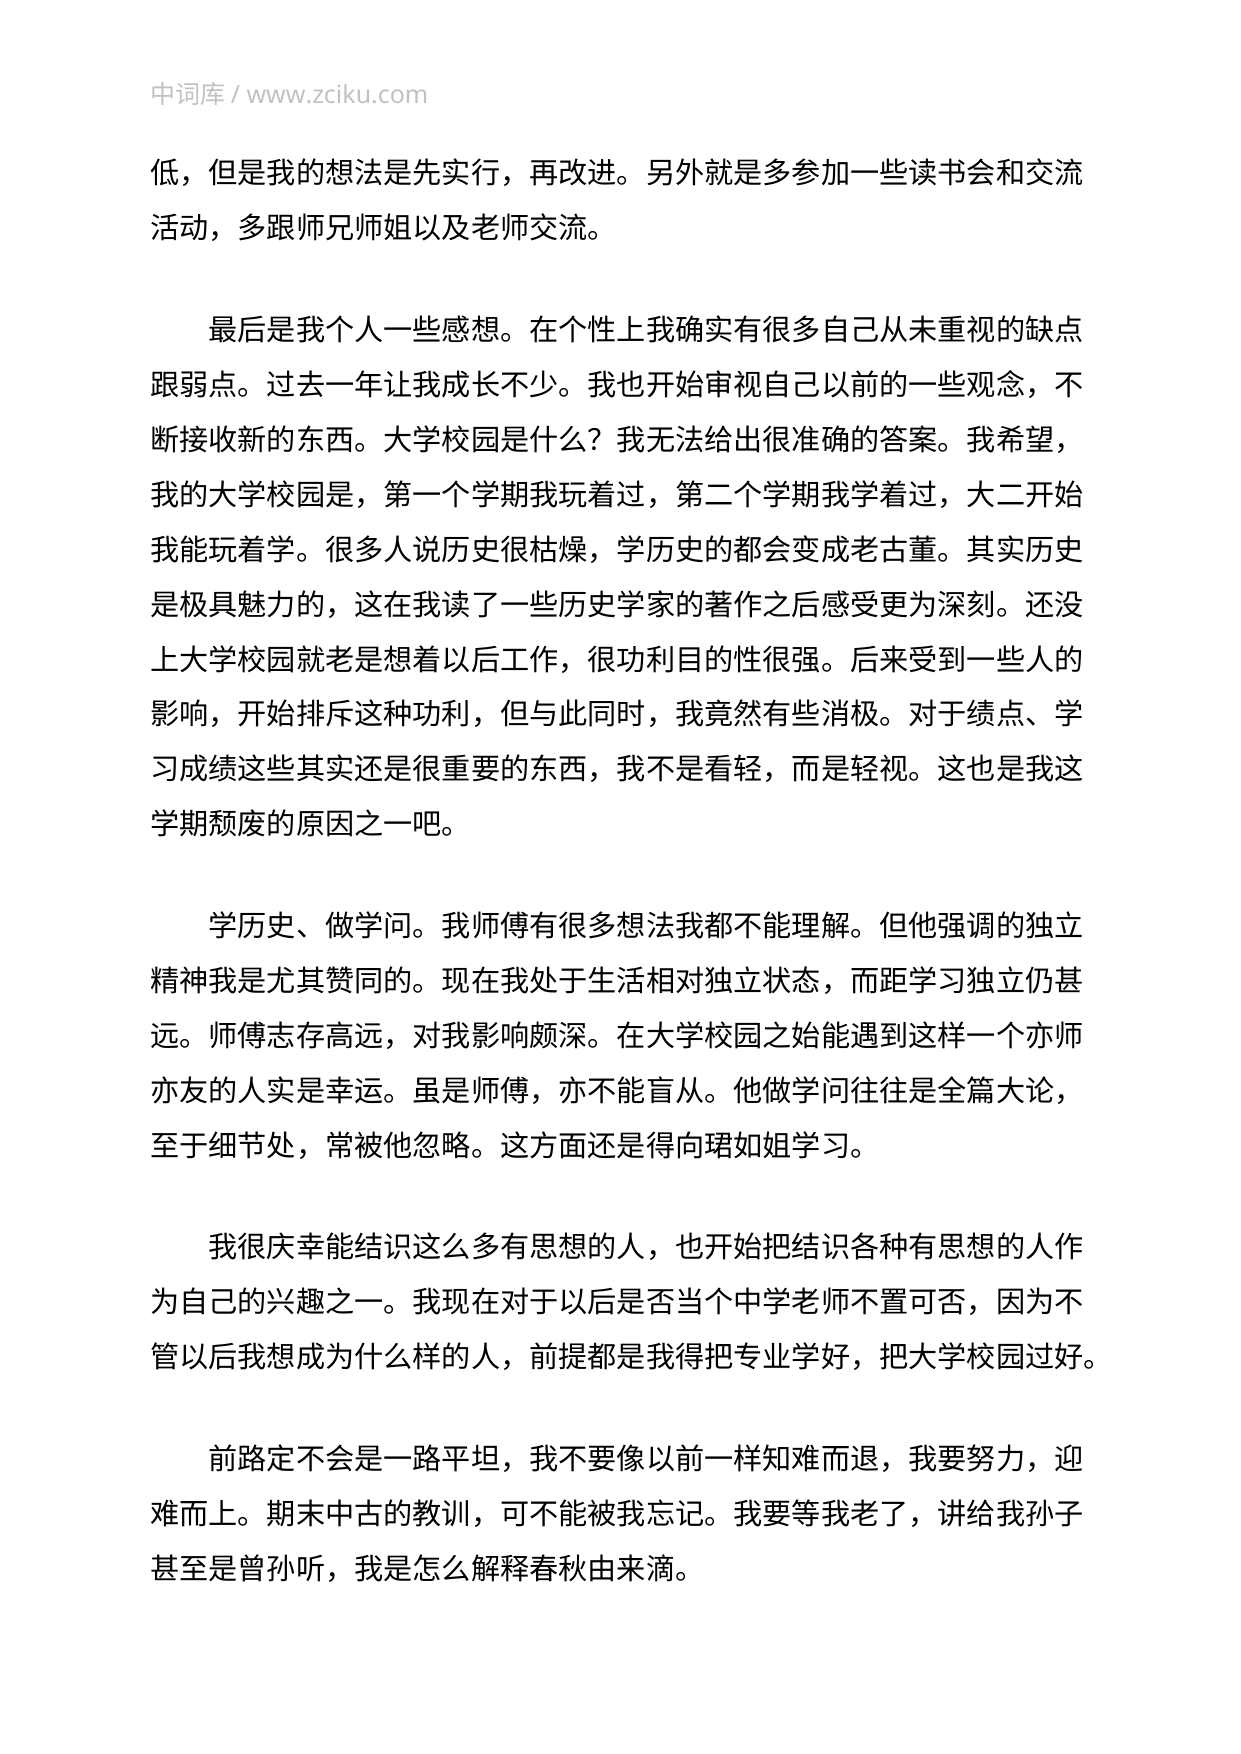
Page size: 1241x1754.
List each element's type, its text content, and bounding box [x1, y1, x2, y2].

text 学历史、做学问。我师傅有很多想法我都不能理解。但他强调的独立精神我是尤其赞同的。现在我处于生活相对独立状态，而距学习独立仍甚远。师傅志存高远，对我影响颇深。在大学校园之始能遇到这样一个亦师亦友的人实是幸运。虽是师傅，亦不能盲从。他做学问往往是全篇大论，至于细节处，常被他忽略。这方面还是得向珺如姐学习。 [150, 902, 1090, 1164]
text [150, 150, 1090, 247]
text 我很庆幸能结识这么多有思想的人，也开始把结识各种有思想的人作为自己的兴趣之一。我现在对于以后是否当个中学老师不置可否，因为不管以后我想成为什么样的人，前提都是我得把专业学好，把大学校园过好。 [150, 1224, 1090, 1376]
text 前路定不会是一路平坦，我不要像以前一样知难而退，我要努力，迎难而上。期末中古的教训，可不能被我忘记。我要等我老了，讲给我孙子甚至是曾孙听，我是怎么解释春秋由来滴。 [150, 1435, 1090, 1587]
text 最后是我个人一些感想。在个性上我确实有很多自己从未重视的缺点跟弱点。过去一年让我成长不少。我也开始审视自己以前的一些观念，不断接收新的东西。大学校园是什么？我无法给出很准确的答案。我希望，我的大学校园是，第一个学期我玩着过，第二个学期我学着过，大二开始我能玩着学。很多人说历史很枯燥，学历史的都会变成老古董。其实历史是极具魅力的，这在我读了一些历史学家的著作之后感受更为深刻。还没上大学校园就老是想着以后工作，很功利目的性很强。后来受到一些人的影响，开始排斥这种功利，但与此同时，我竟然有些消极。对于绩点、学习成绩这些其实还是很重要的东西，我不是看轻，而是轻视。这也是我这学期颓废的原因之一吧。 [150, 307, 1090, 843]
